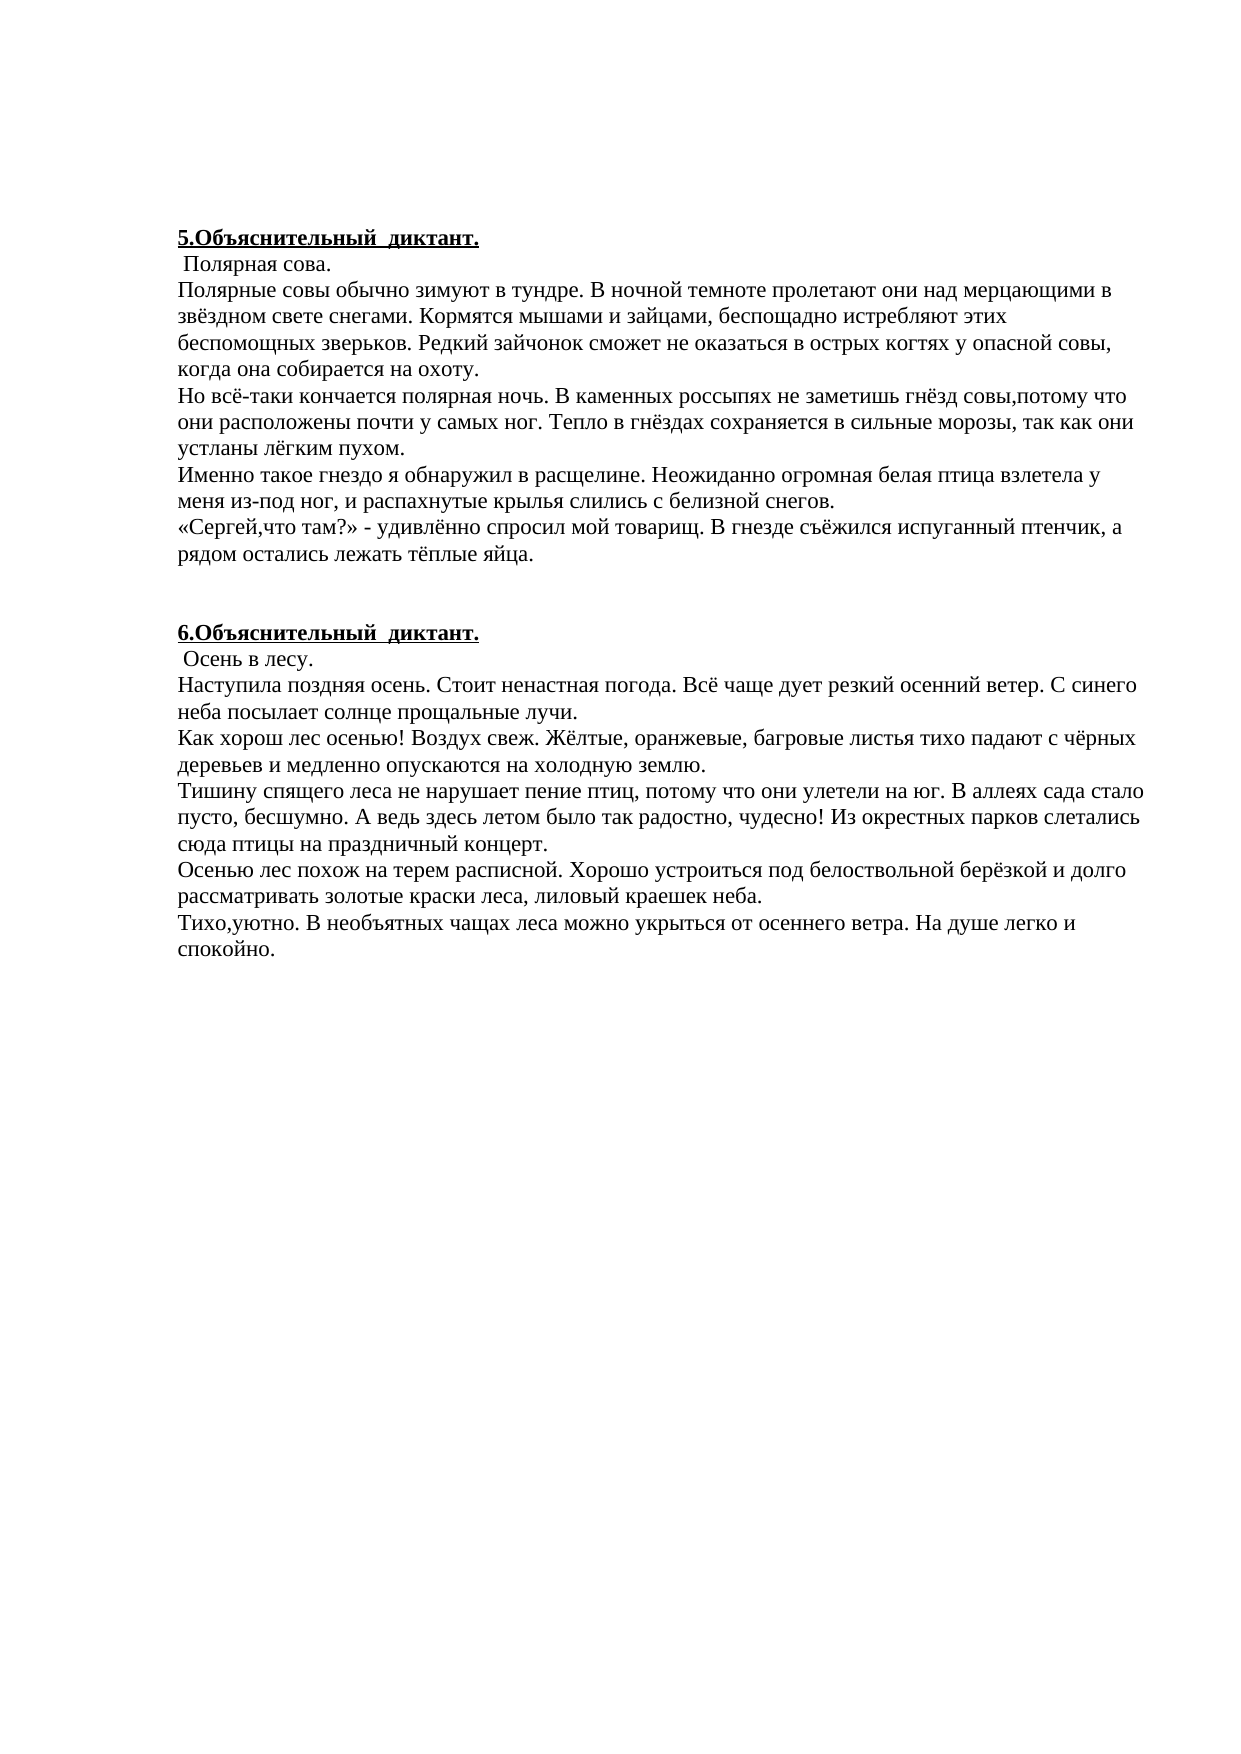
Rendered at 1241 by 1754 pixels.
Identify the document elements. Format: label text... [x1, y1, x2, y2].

text Именно такое гнездо я обнаружил в расщелине. Неожиданно огромная белая птица взлетела у меня из-под ног, и распахнутые крылья слились с белизной снегов. [177, 461, 1152, 513]
text Полярные совы обычно зимуют в тундре. В ночной темноте пролетают они над мерцающими в звёздном свете снегами. Кормятся мышами и зайцами, беспощадно истребляют этих беспомощных зверьков. Редкий зайчонок сможет не оказаться в острых когтях у опасной совы, когда она собирается на охоту. [177, 276, 1152, 382]
text Осень в лесу. [177, 645, 1152, 672]
text Но всё-таки кончается полярная ночь. В каменных россыпях не заметишь гнёзд совы,потому что они расположены почти у самых ног. Тепло в гнёздах сохраняется в сильные морозы, так как они устланы лёгким пухом. [177, 382, 1152, 461]
text Как хорош лес осенью! Воздух свеж. Жёлтые, оранжевые, багровые листья тихо падают с чёрных деревьев и медленно опускаются на холодную землю. [177, 724, 1152, 777]
text Осенью лес похож на терем расписной. Хорошо устроиться под белоствольной берёзкой и долго рассматривать золотые краски леса, лиловый краешек неба. [177, 856, 1152, 909]
text 6.Объяснительный диктант. [177, 619, 1152, 645]
text 5.Объяснительный диктант. [177, 223, 1152, 250]
text «Сергей,что там?» - удивлённо спросил мой товарищ. В гнезде съёжился испуганный птенчик, а рядом остались лежать тёплые яйца. [177, 513, 1152, 566]
text Тихо,уютно. В необъятных чащах леса можно укрыться от осеннего ветра. На душе легко и спокойно. [177, 909, 1152, 961]
text Тишину спящего леса не нарушает пение птиц, потому что они улетели на юг. В аллеях сада стало пусто, бесшумно. А ведь здесь летом было так радостно, чудесно! Из окрестных парков слетались сюда птицы на праздничный концерт. [177, 777, 1152, 856]
text Наступила поздняя осень. Стоит ненастная погода. Всё чаще дует резкий осенний ветер. С синего неба посылает солнце прощальные лучи. [177, 672, 1152, 724]
text Полярная сова. [177, 250, 1152, 276]
